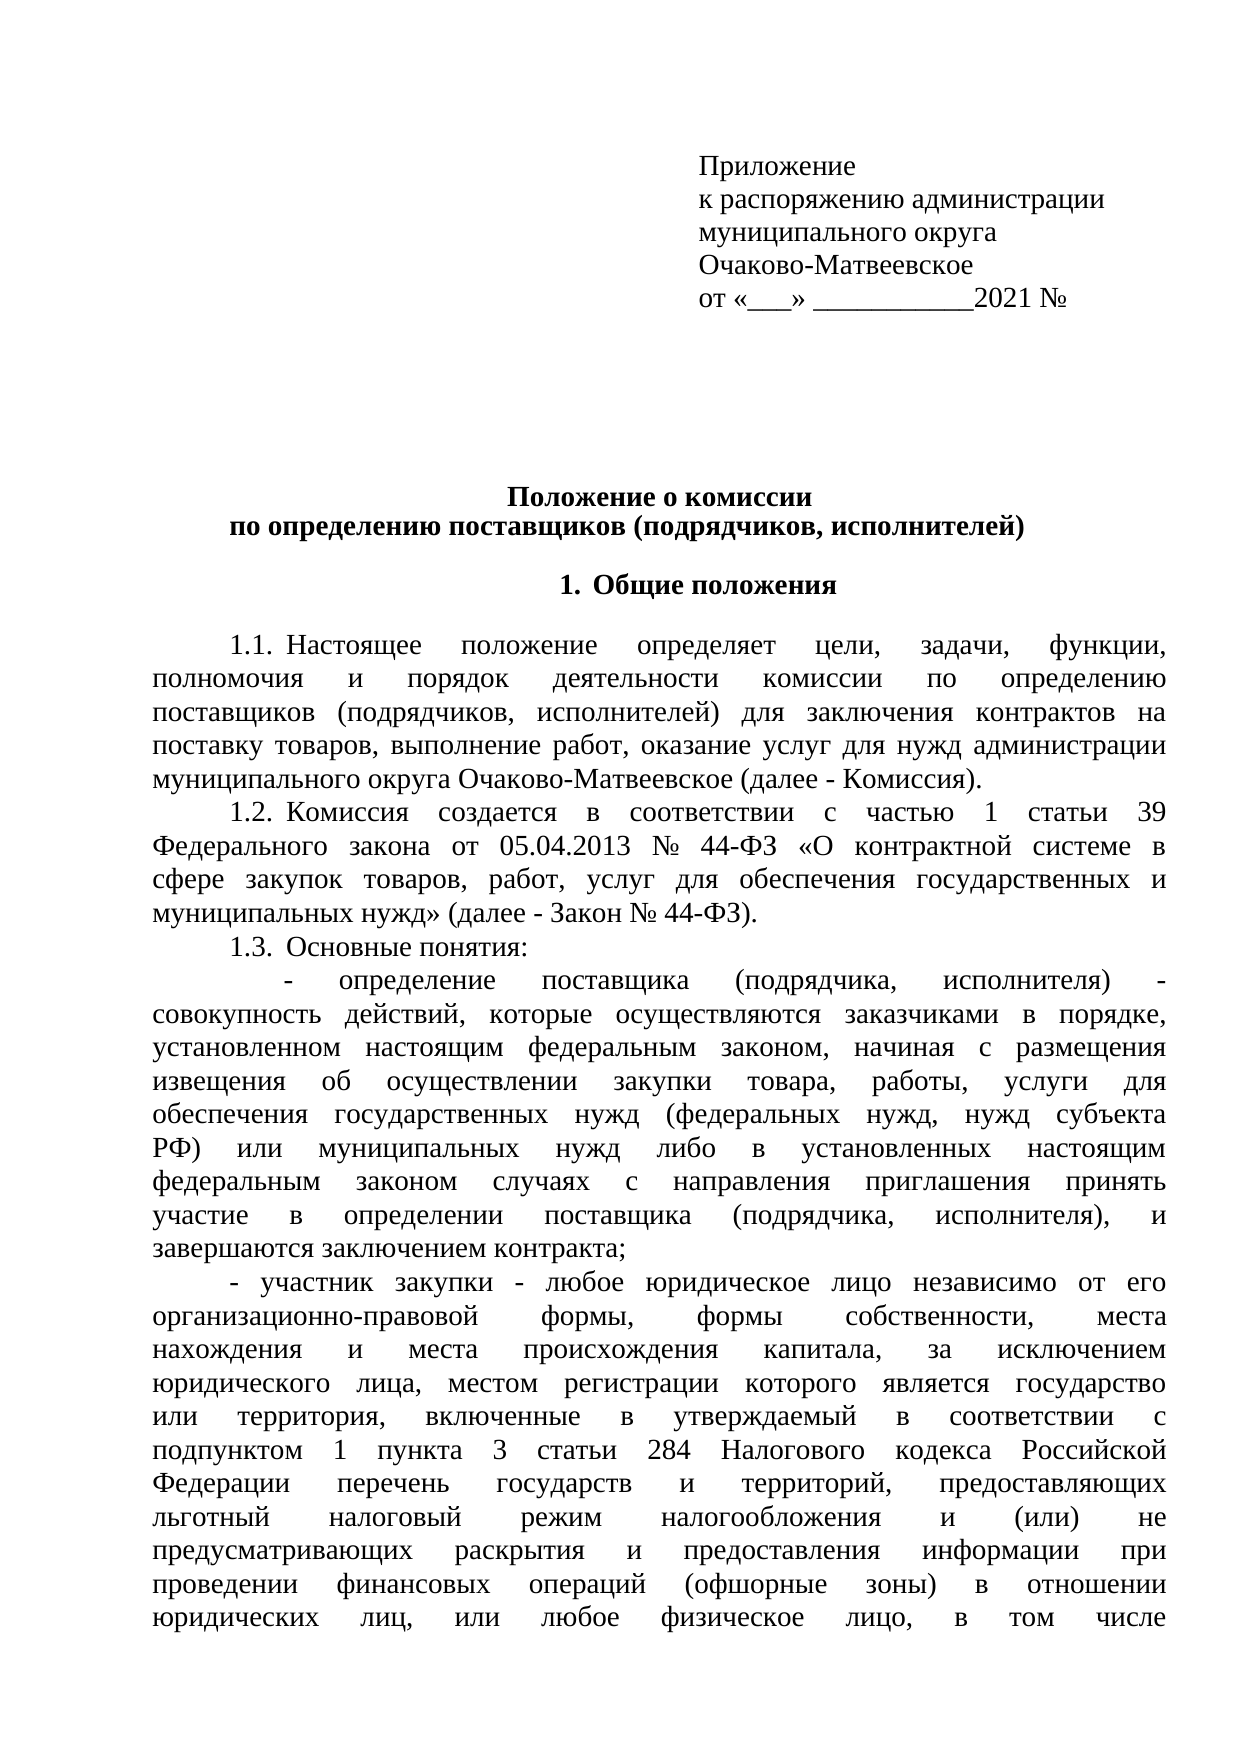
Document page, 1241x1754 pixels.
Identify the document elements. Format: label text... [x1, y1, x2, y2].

list Основные понятия: [152, 929, 1167, 963]
list Общие положения [152, 571, 1167, 600]
text от «___» ___________2021 № [698, 281, 1167, 314]
text Приложение [698, 149, 1167, 182]
text Очаково-Матвеевское [698, 248, 1126, 281]
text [152, 1264, 1167, 1633]
text муниципального округа [698, 215, 1126, 248]
list Комиссия создается в соответствии с частью 1 статьи 39 Федерального закона от 05.04.2013 № 44-ФЗ «О контрактной системе в сфере закупок товаров, работ, услуг для обеспечения государственных и муниципальных нужд» (далее - Закон № 44-ФЗ). [152, 795, 1167, 929]
text по определению поставщиков (подрядчиков, исполнителей) [152, 512, 1167, 541]
list Настоящее положение определяет цели, задачи, функции, полномочия и порядок деятельности комиссии по определению поставщиков (подрядчиков, исполнителей) для заключения контрактов на поставку товаров, выполнение работ, оказание услуг для нужд администрации муниципального округа Очаково-Матвеевское (далее - Комиссия). [152, 627, 1167, 795]
text Положение о комиссии [152, 483, 1167, 512]
text - определение поставщика (подрядчика, исполнителя) - совокупность действий, которые осуществляются заказчиками в порядке, установленном настоящим федеральным законом, начиная с размещения извещения об осуществлении закупки товара, работы, услуги для обеспечения государственных нужд (федеральных нужд, нужд субъекта РФ) или муниципальных нужд либо в установленных настоящим федеральным законом случаях с направления приглашения принять участие в определении поставщика (подрядчика, исполнителя), и завершаются заключением контракта; [152, 963, 1167, 1264]
text к распоряжению администрации [698, 182, 1126, 215]
